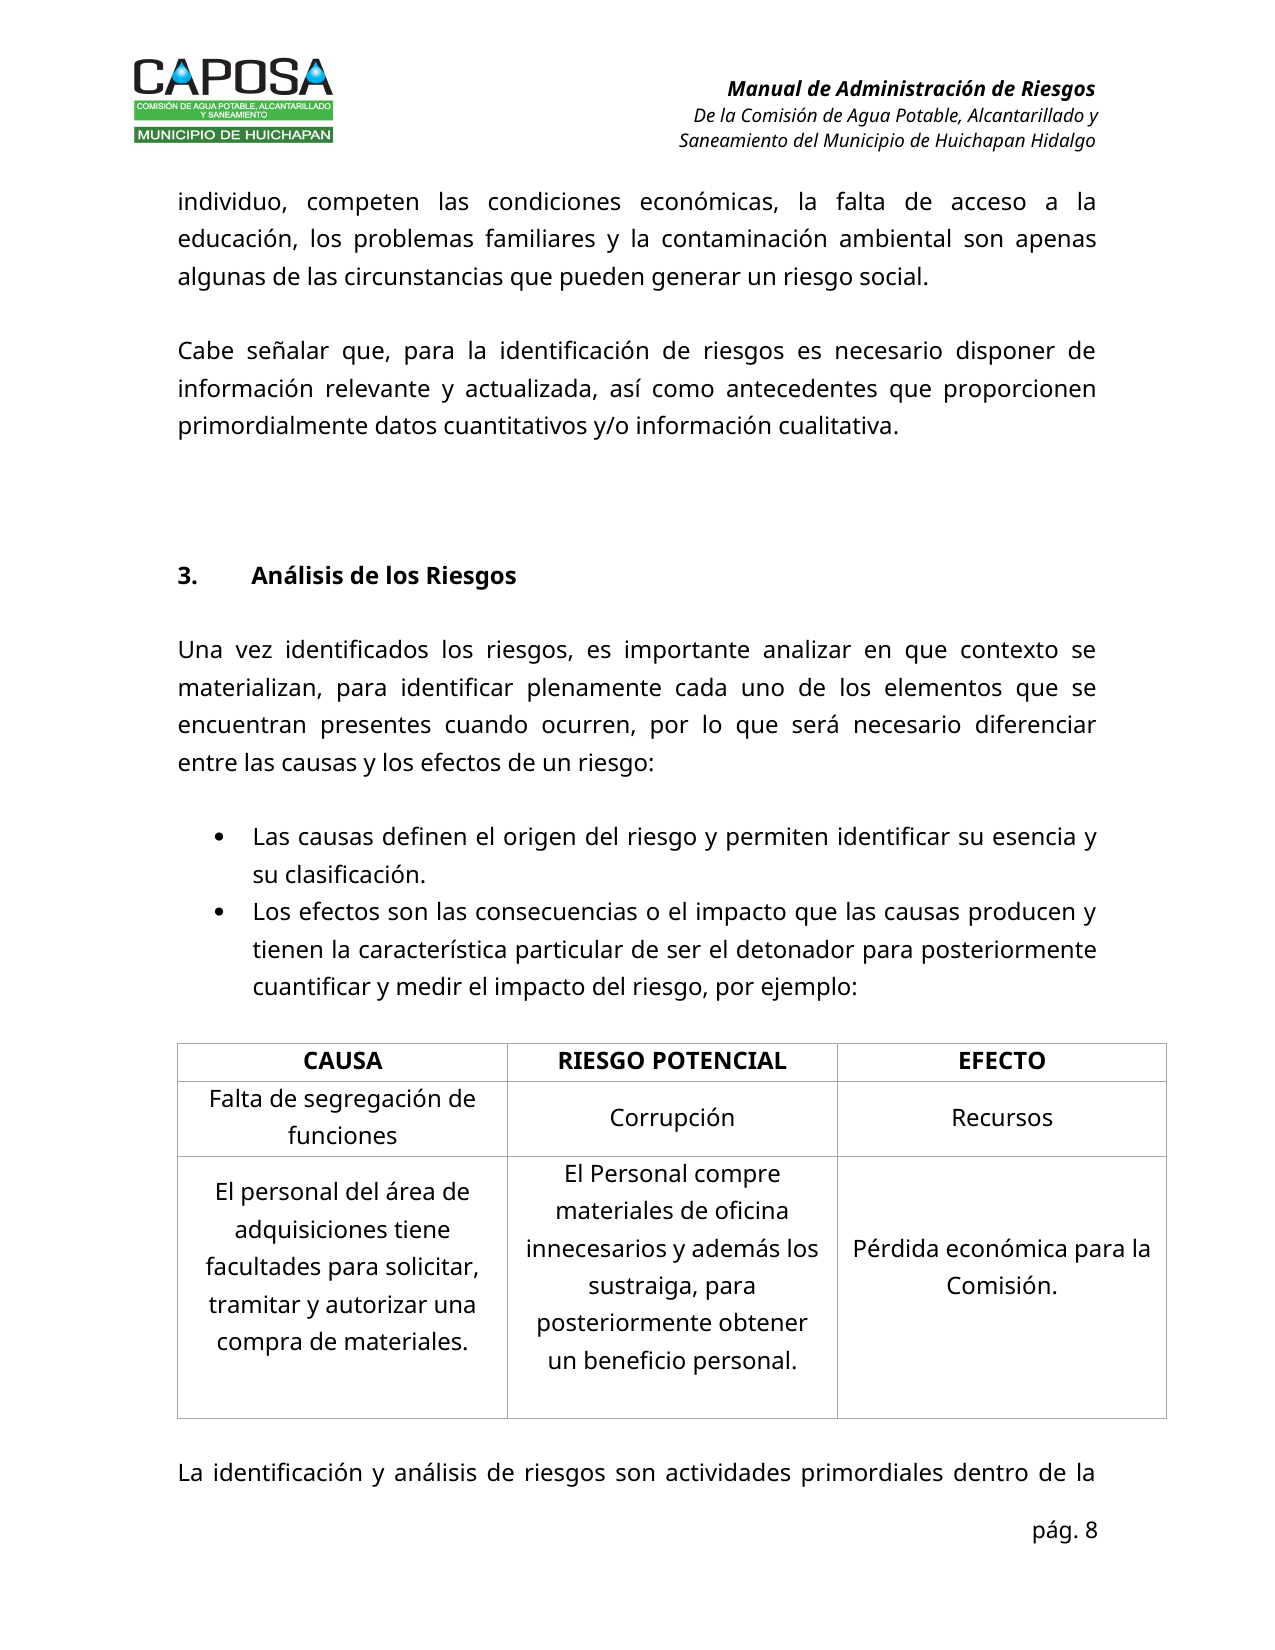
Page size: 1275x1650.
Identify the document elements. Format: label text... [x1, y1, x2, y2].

table_header CAUSA [178, 1044, 507, 1081]
list Los efectos son las consecuencias o el impacto que las causas producen y tienen la característica particular de ser el detonador para posteriormente cuantificar y medir el impacto del riesgo, por ejemplo: [215, 895, 1098, 1002]
list Análisis de los Riesgos [177, 558, 1098, 591]
table_cell Recursos [838, 1082, 1166, 1156]
table_cell Corrupción [508, 1082, 837, 1156]
table_header RIESGO POTENCIAL [508, 1044, 837, 1081]
picture [132, 57, 335, 147]
table_cell Pérdida económica para la Comisión. [838, 1157, 1166, 1418]
table_cell El personal del área de adquisiciones tiene facultades para solicitar, tramitar y autorizar una compra de materiales. [178, 1157, 507, 1418]
list Las causas definen el origen del riesgo y permiten identificar su esencia y su clasificación. [215, 820, 1098, 890]
table_cell Falta de segregación de funciones [178, 1082, 507, 1156]
text Una vez identificados los riesgos, es importante analizar en que contexto se materializan, para identificar plenamente cada uno de los elementos que se encuentran presentes cuando ocurren, por lo que será necesario diferenciar entre las causas y los efectos de un riesgo: [177, 633, 1098, 778]
table_header EFECTO [838, 1044, 1166, 1081]
text Cabe señalar que, para la identificación de riesgos es necesario disponer de información relevante y actualizada, así como antecedentes que proporcionen primordialmente datos cuantitativos y/o información cualitativa. [177, 334, 1098, 441]
table_cell El Personal compre materiales de oficina innecesarios y además los sustraiga, para posteriormente obtener un beneficio personal. [508, 1157, 837, 1418]
